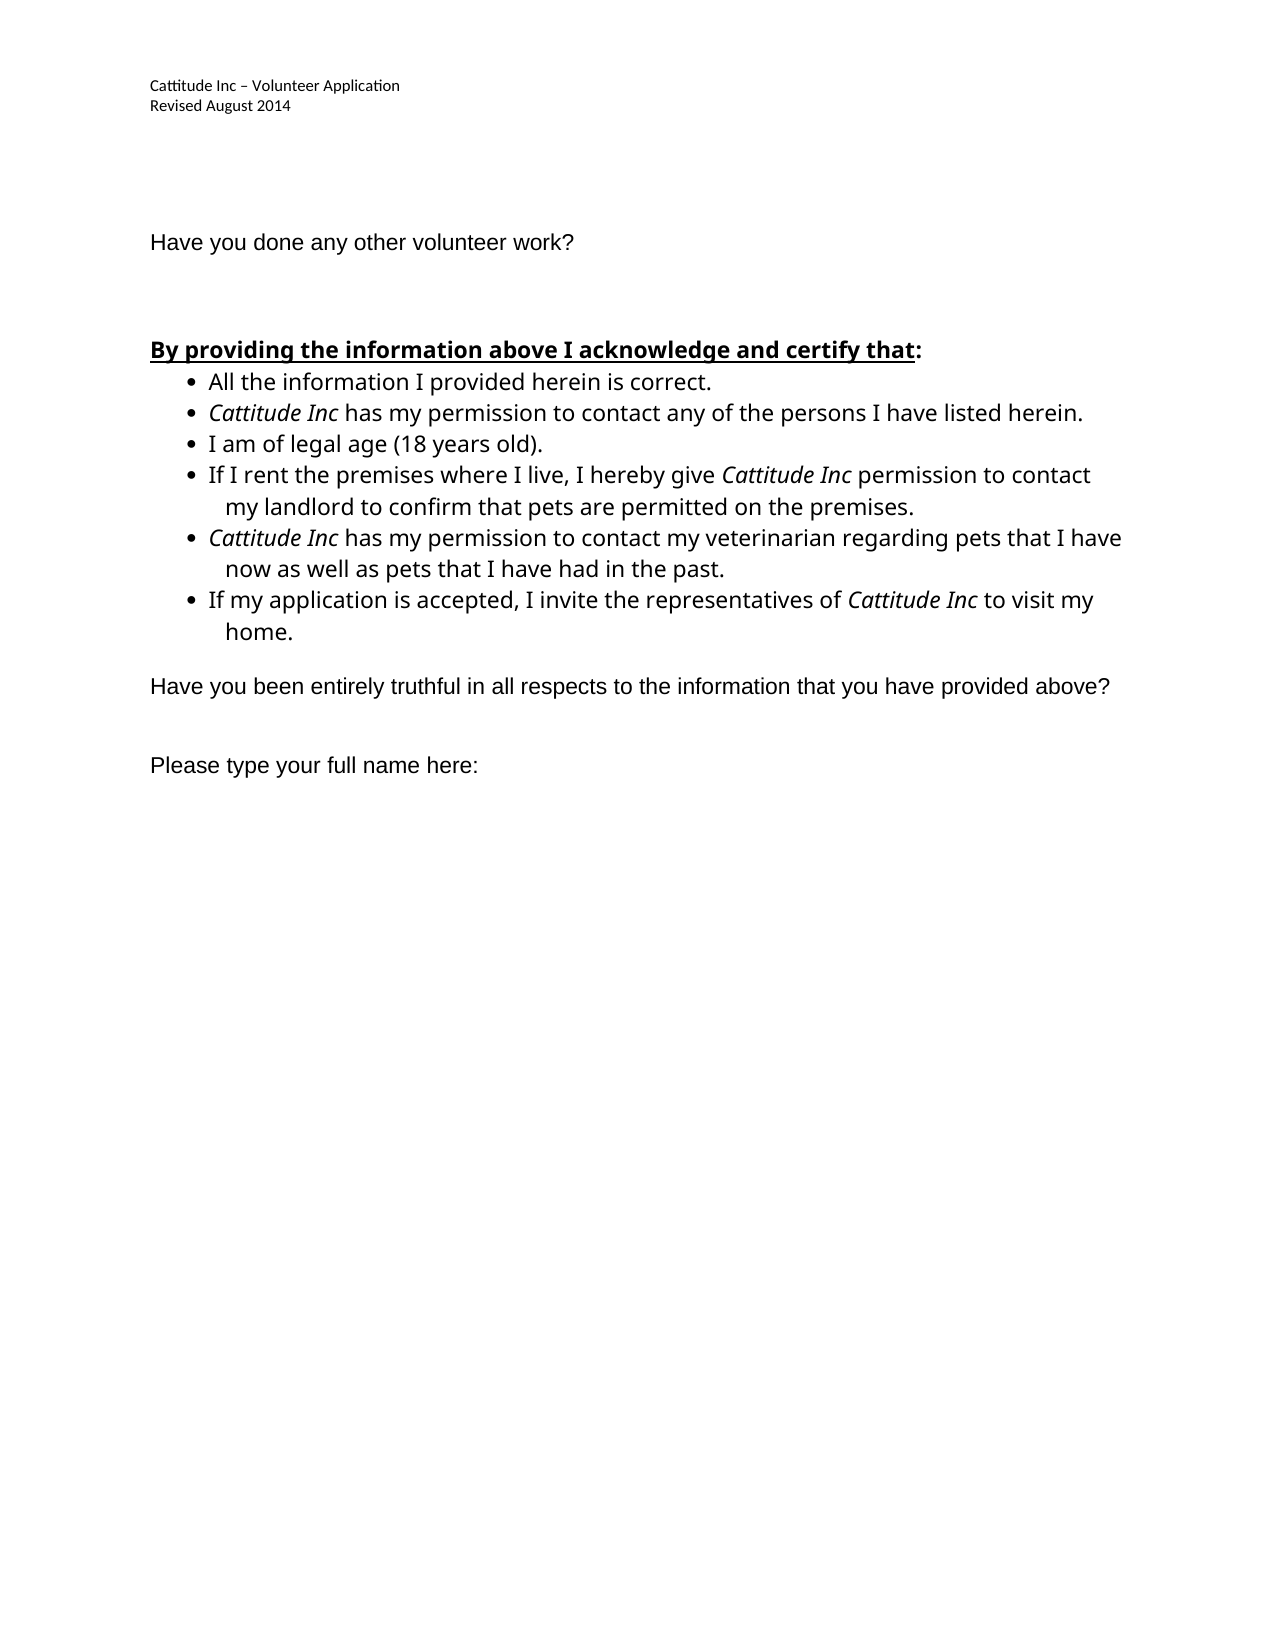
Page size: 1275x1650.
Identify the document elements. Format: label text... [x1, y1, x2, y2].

list I am of legal age (18 years old). [187, 428, 1125, 459]
list All the information I provided herein is correct. [187, 366, 1125, 397]
text By providing the information above I acknowledge and certify that: [150, 334, 1125, 366]
list If I rent the premises where I live, I hereby give Cattitude Inc permission to contact my landlord to confirm that pets are permitted on the premises. [187, 459, 1125, 522]
text Please type your full name here: [150, 752, 1125, 779]
list Cattitude Inc has my permission to contact any of the persons I have listed herein. [187, 397, 1125, 428]
list If my application is accepted, I invite the representatives of Cattitude Inc to visit my home. [187, 584, 1125, 647]
text Have you been entirely truthful in all respects to the information that you have provided above? [150, 673, 1125, 700]
list Cattitude Inc has my permission to contact my veterinarian regarding pets that I have now as well as pets that I have had in the past. [187, 522, 1125, 584]
text Have you done any other volunteer work? [150, 229, 1125, 255]
